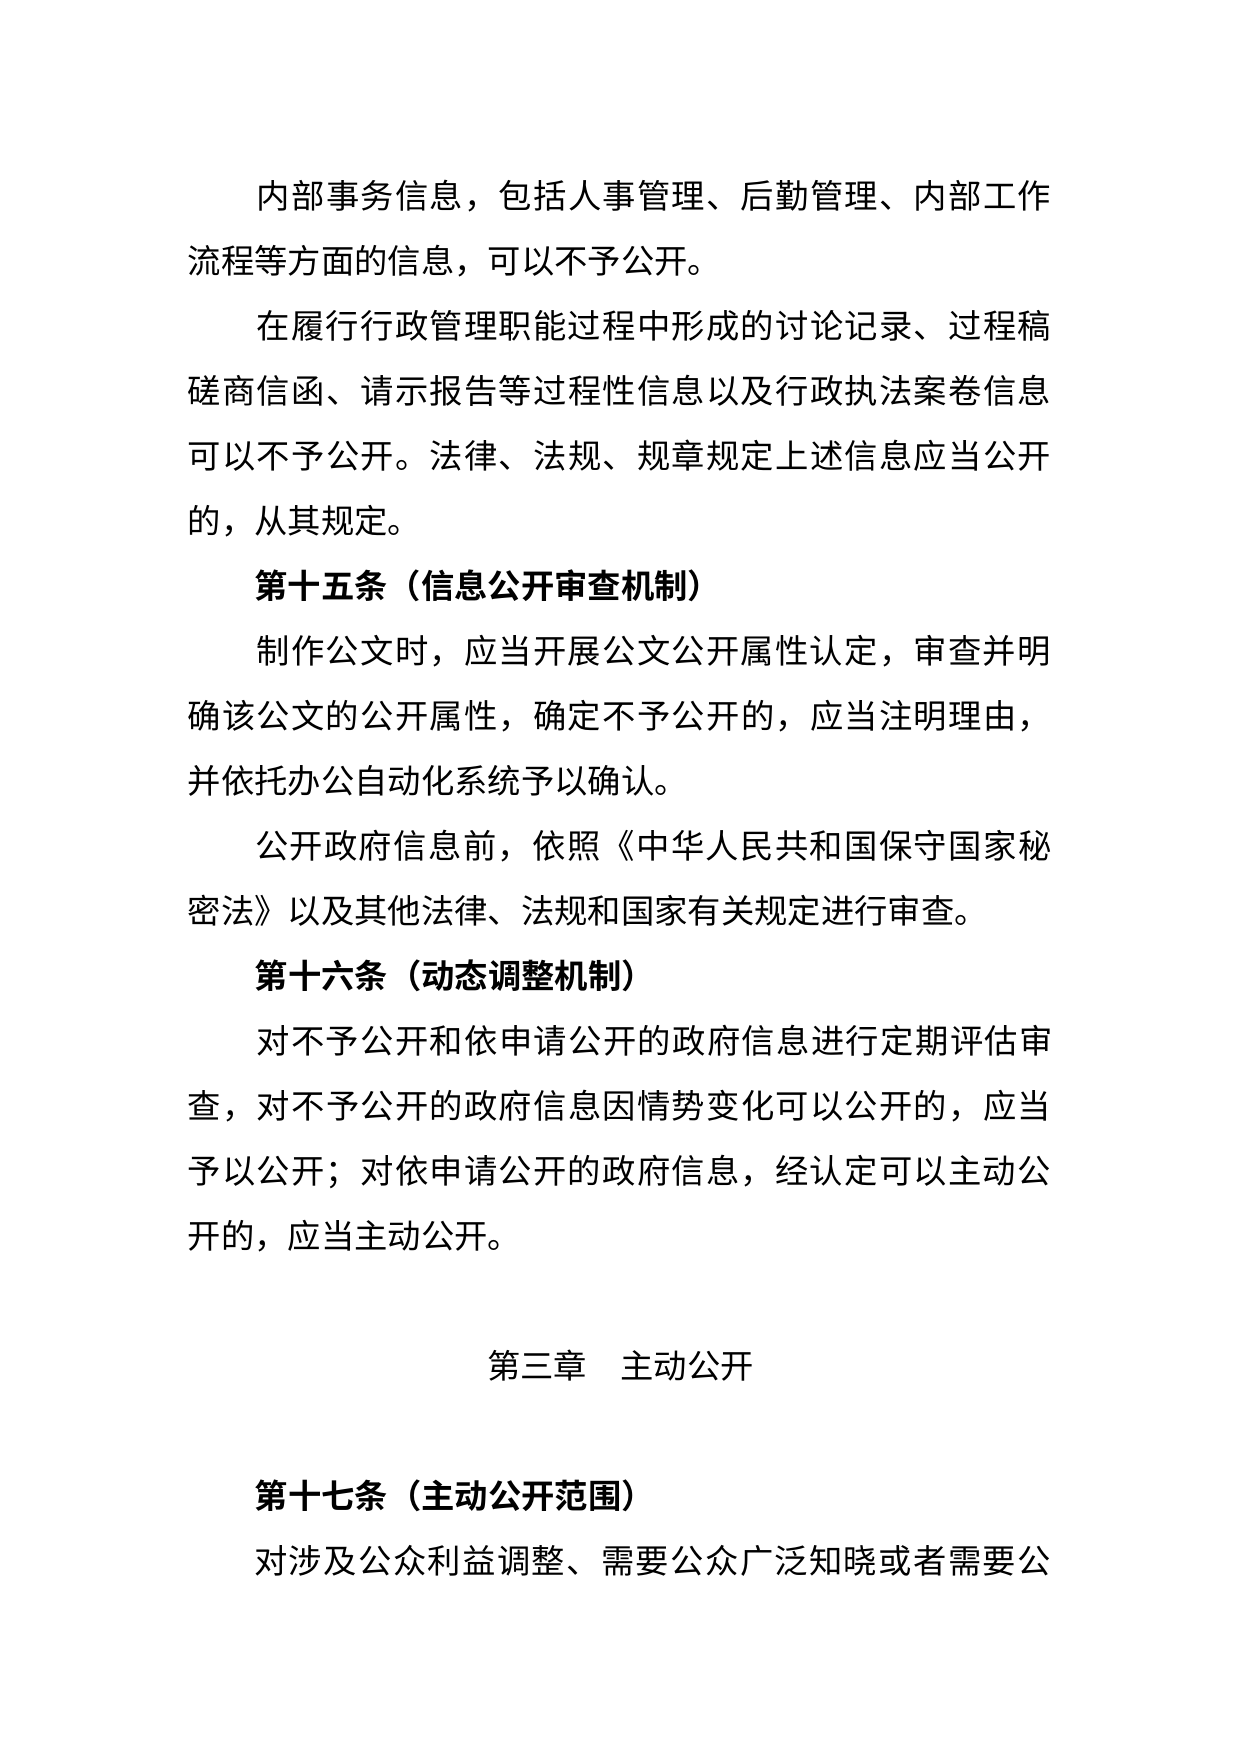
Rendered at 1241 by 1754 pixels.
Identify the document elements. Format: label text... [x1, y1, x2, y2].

text 第十五条（信息公开审查机制） [187, 552, 1053, 617]
text 对不予公开和依申请公开的政府信息进行定期评估审查，对不予公开的政府信息因情势变化可以公开的，应当予以公开；对依申请公开的政府信息，经认定可以主动公开的，应当主动公开。 [187, 1007, 1053, 1267]
text 制作公文时，应当开展公文公开属性认定，审查并明确该公文的公开属性，确定不予公开的，应当注明理由，并依托办公自动化系统予以确认。 [187, 617, 1053, 812]
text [187, 1527, 1053, 1592]
text 第十六条（动态调整机制） [187, 942, 1053, 1007]
text 第三章 主动公开 [187, 1332, 1053, 1397]
text 内部事务信息，包括人事管理、后勤管理、内部工作流程等方面的信息，可以不予公开。 [187, 162, 1053, 292]
text 第十七条（主动公开范围） [187, 1462, 1053, 1527]
text 公开政府信息前，依照《中华人民共和国保守国家秘密法》以及其他法律、法规和国家有关规定进行审查。 [187, 812, 1053, 942]
text 在履行行政管理职能过程中形成的讨论记录、过程稿、磋商信函、请示报告等过程性信息以及行政执法案卷信息，可以不予公开。法律、法规、规章规定上述信息应当公开的，从其规定。 [187, 292, 1053, 552]
